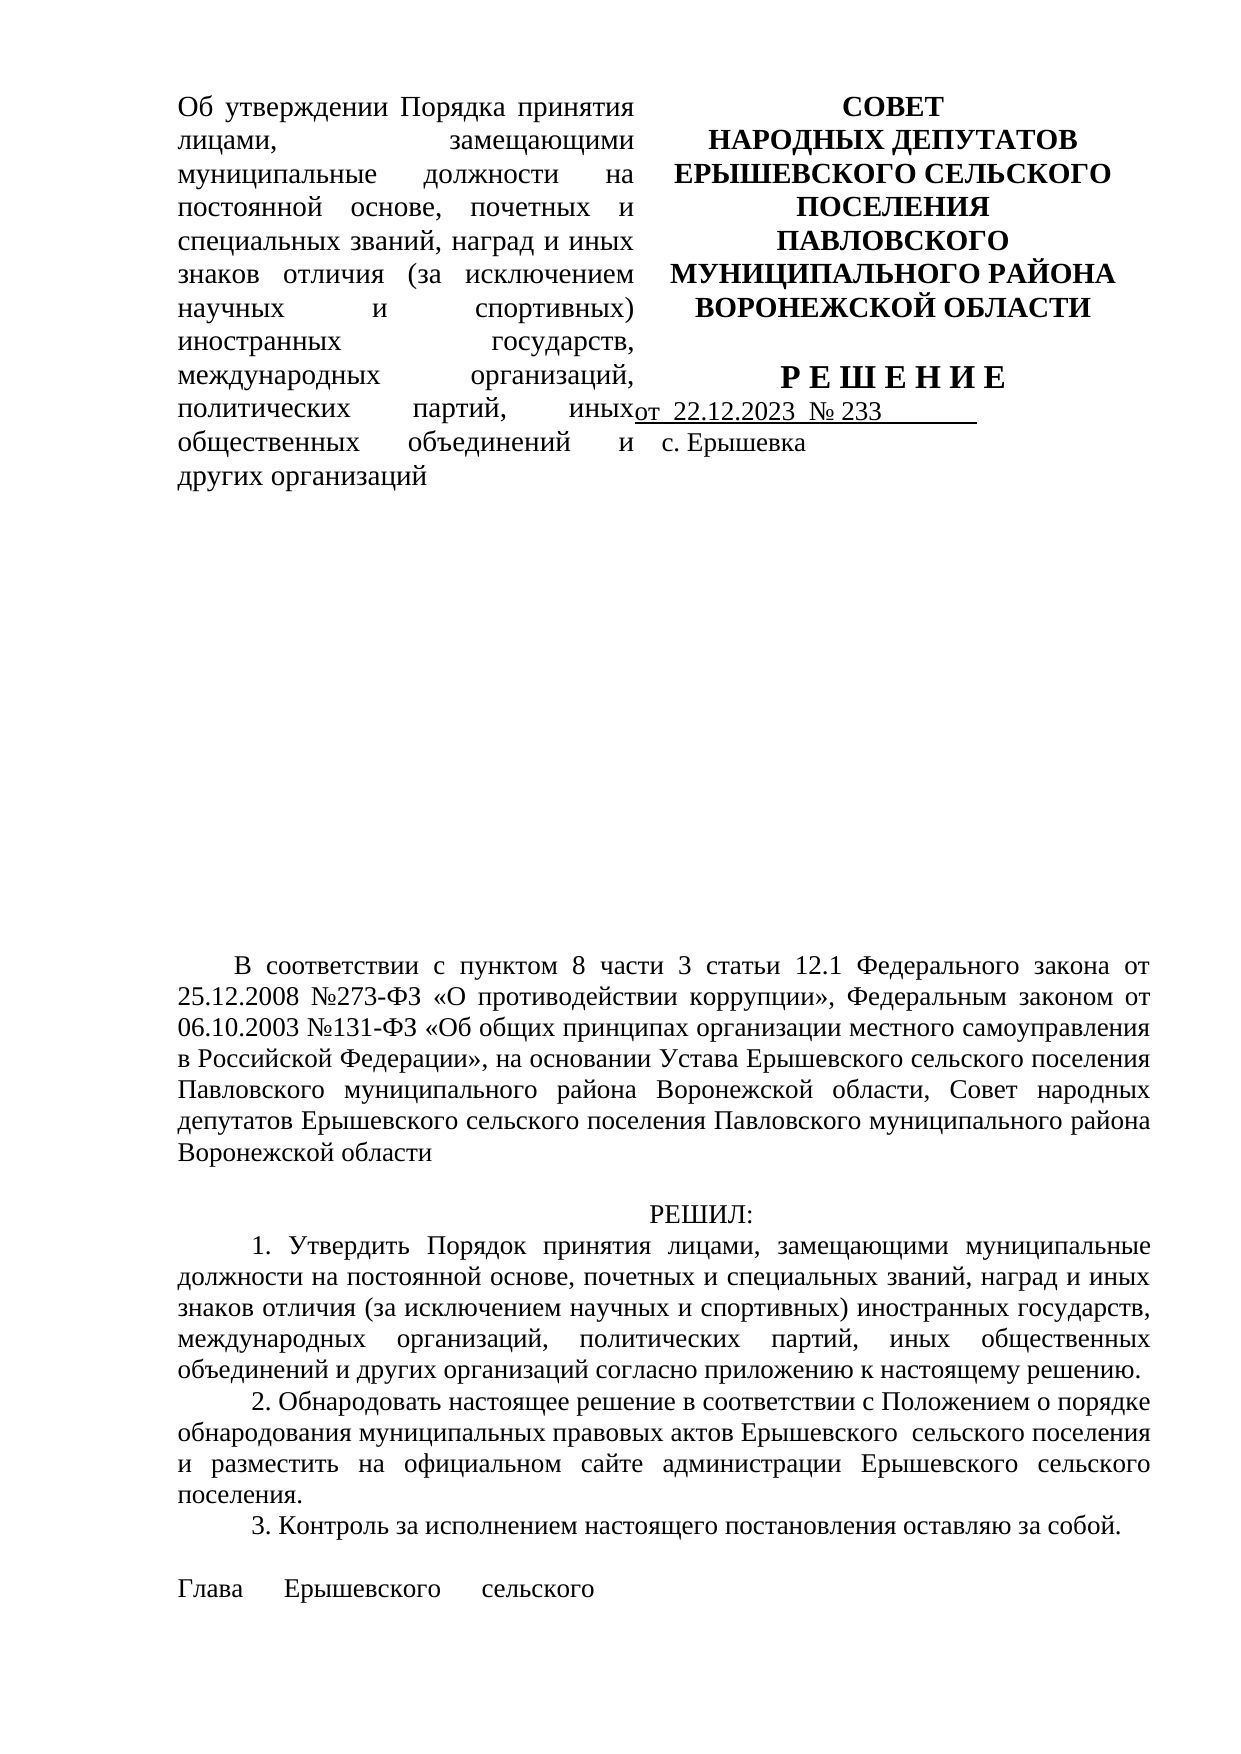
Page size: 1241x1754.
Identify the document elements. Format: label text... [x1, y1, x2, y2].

text Р Е Ш Е Н И Е [634, 357, 1152, 395]
text ВОРОНЕЖСКОЙ ОБЛАСТИ [634, 290, 1152, 323]
text от 22.12.2023 № 233 [634, 395, 1152, 426]
text 3. Контроль за исполнением настоящего постановления оставляю за собой. [177, 1509, 1152, 1541]
text ЕРЫШЕВСКОГО СЕЛЬСКОГО ПОСЕЛЕНИЯ [634, 156, 1152, 223]
text Глава Ерышевского сельского [177, 1572, 1152, 1603]
text 1. Утвердить Порядок принятия лицами, замещающими муниципальные должности на постоянной основе, почетных и специальных званий, наград и иных знаков отличия (за исключением научных и спортивных) иностранных государств, международных организаций, политических партий, иных общественных объединений и других организаций согласно приложению к настоящему решению. [177, 1229, 1152, 1385]
text Об утверждении Порядка принятия лицами, замещающими муниципальные должности на постоянной основе, почетных и специальных званий, наград и иных знаков отличия (за исключением научных и спортивных) иностранных государств, международных организаций, политических партий, иных общественных объединений и других организаций [177, 89, 634, 491]
text РЕШИЛ: [177, 1198, 1152, 1229]
text СОВЕТ НАРОДНЫХ ДЕПУТАТОВ [634, 89, 1152, 156]
text 2. Обнародовать настоящее решение в соответствии с Положением о порядке обнародования муниципальных правовых актов Ерышевского сельского поселения и разместить на официальном сайте администрации Ерышевского сельского поселения. [177, 1385, 1152, 1509]
text В соответствии с пунктом 8 части 3 статьи 12.1 Федерального закона от 25.12.2008 №273-ФЗ «О противодействии коррупции», Федеральным законом от 06.10.2003 №131-ФЗ «Об общих принципах организации местного самоуправления в Российской Федерации», на основании Устава Ерышевского сельского поселения Павловского муниципального района Воронежской области, Совет народных депутатов Ерышевского сельского поселения Павловского муниципального района Воронежской области [177, 949, 1152, 1167]
text ПАВЛОВСКОГО МУНИЦИПАЛЬНОГО РАЙОНА [634, 223, 1152, 290]
text с. Ерышевка [634, 426, 1152, 458]
